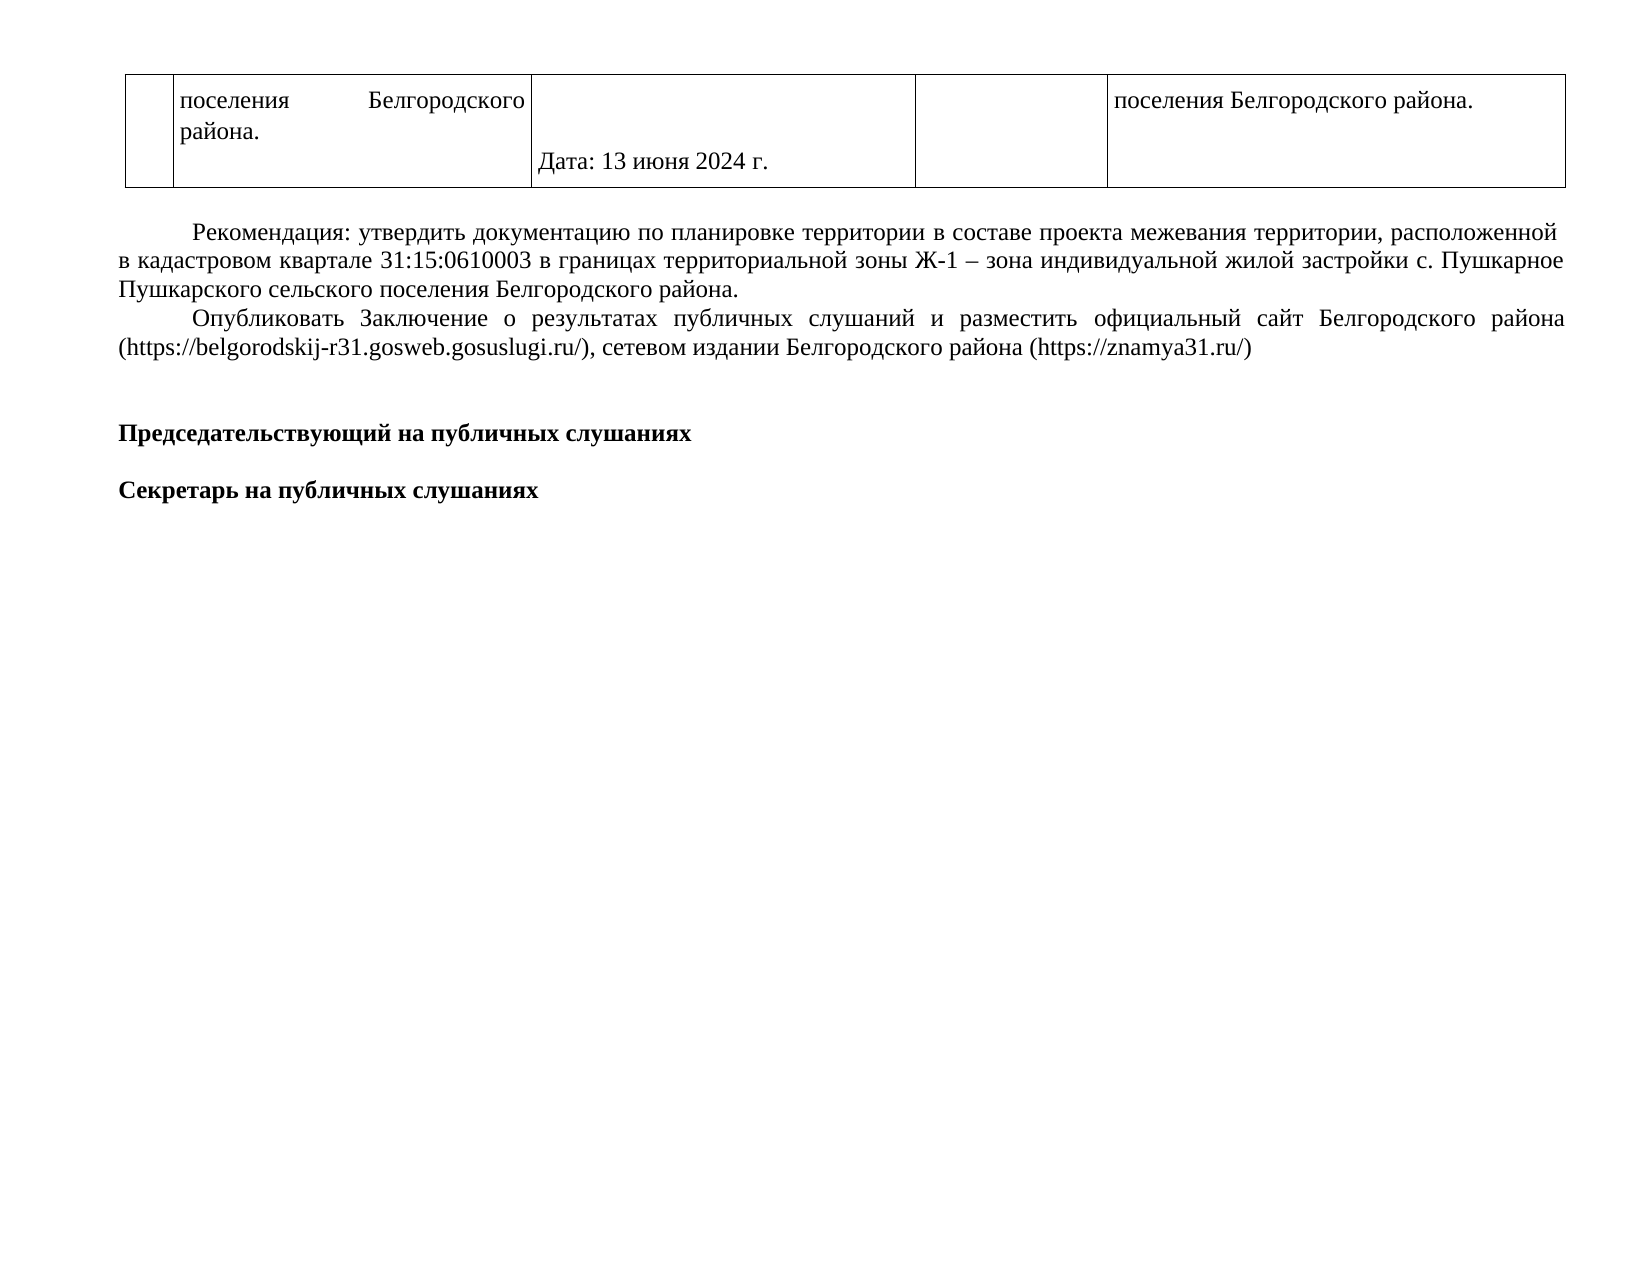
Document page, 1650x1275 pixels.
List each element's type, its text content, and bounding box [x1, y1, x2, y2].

table_cell 1. [126, 75, 173, 187]
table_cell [174, 75, 531, 187]
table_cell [1108, 75, 1565, 187]
text Председательствующий на публичных слушаниях [118, 418, 1565, 447]
text Опубликовать Заключение о результатах публичных слушаний и разместить официальный сайт Белгородского района (https://belgorodskij-r31.gosweb.gosuslugi.ru/), сетевом издании Белгородского района (https://znamya31.ru/) [118, 303, 1565, 361]
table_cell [916, 75, 1107, 187]
text Секретарь на публичных слушаниях [118, 476, 1565, 504]
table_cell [532, 75, 915, 187]
text Рекомендация: утвердить документацию по планировке территории в составе проекта межевания территории, расположенной в кадастровом квартале 31:15:0610003 в границах территориальной зоны Ж-1 – зона индивидуальной жилой застройки с. Пушкарное Пушкарского сельского поселения Белгородского района. [118, 217, 1565, 303]
